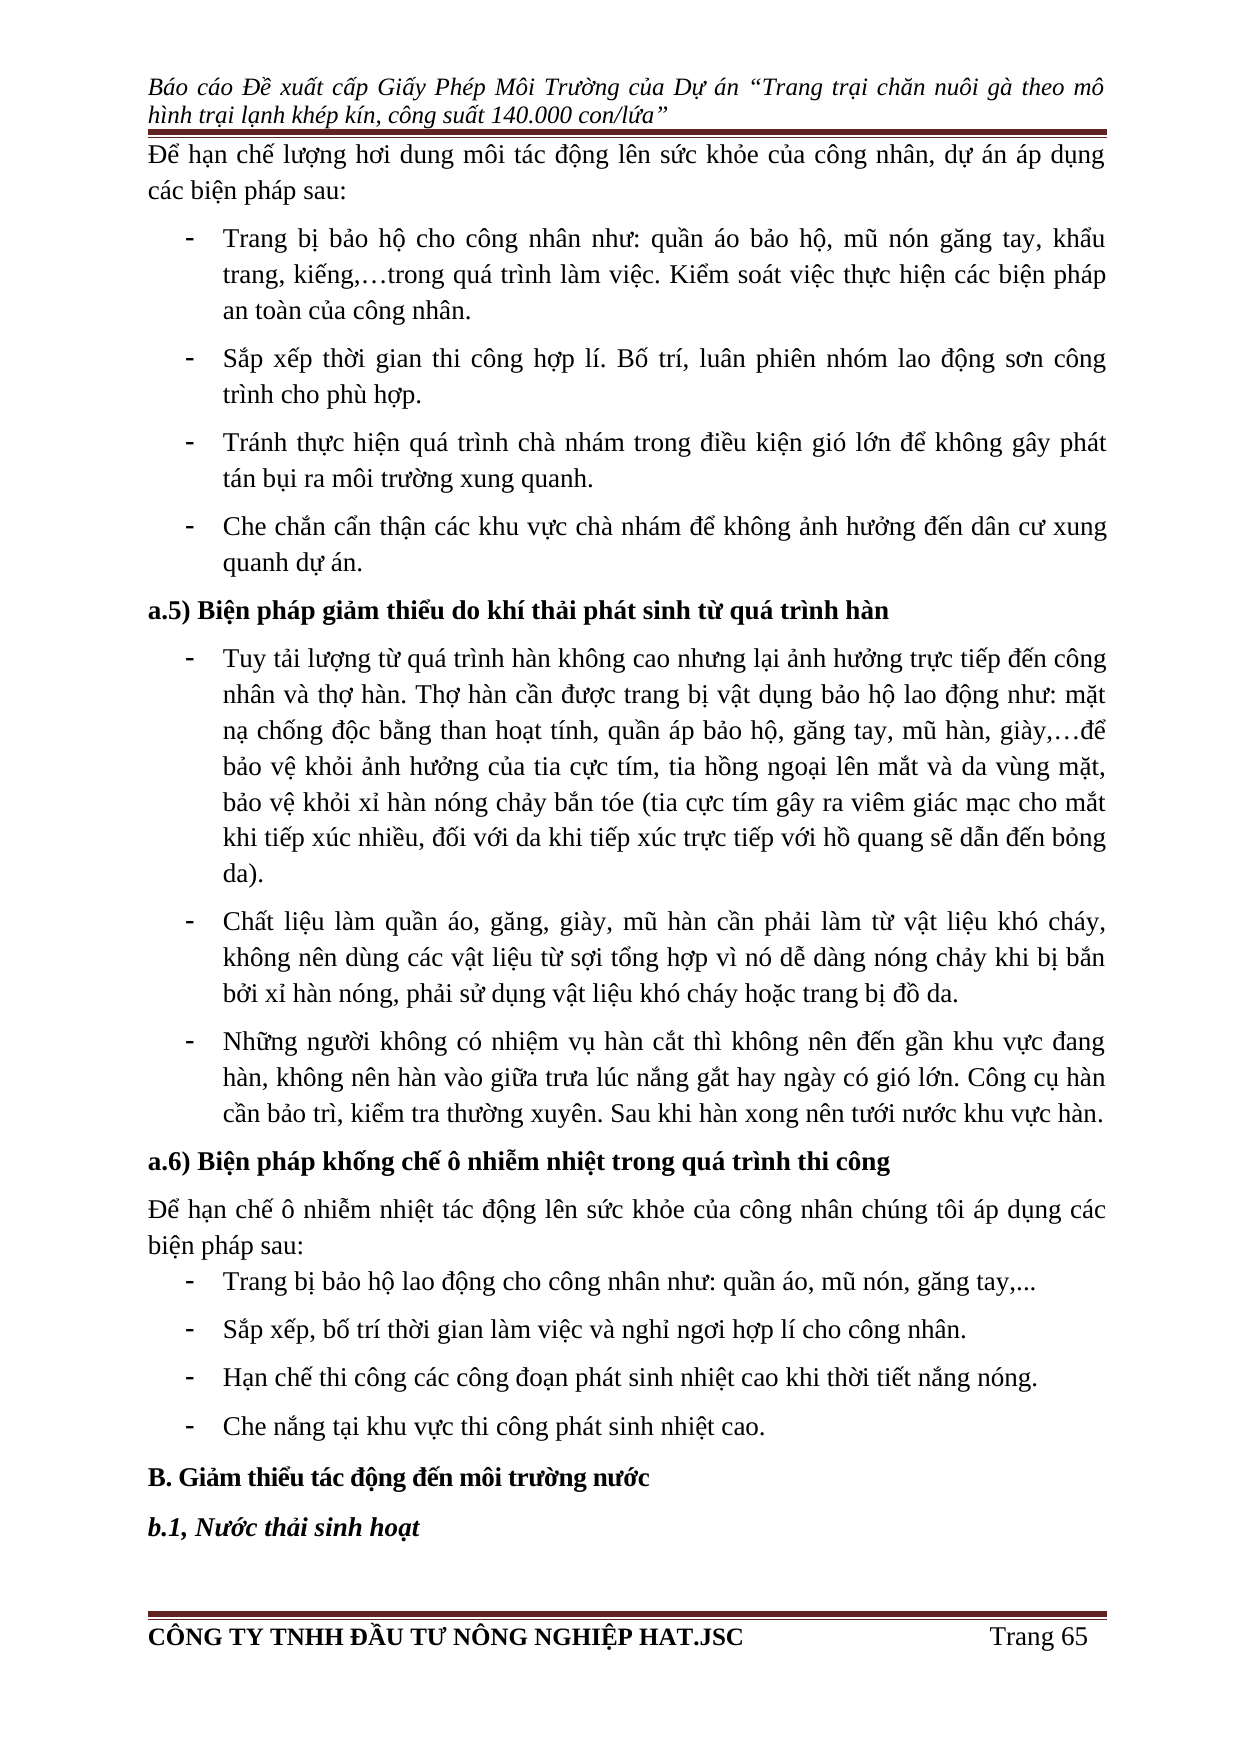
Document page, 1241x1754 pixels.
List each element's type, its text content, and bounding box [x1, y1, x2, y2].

list Trang bị bảo hộ cho công nhân như: quần áo bảo hộ, mũ nón găng tay, khẩu trang, kiếng,…trong quá trình làm việc. Kiểm soát việc thực hiện các biện pháp an toàn của công nhân. [185, 222, 1107, 325]
list Che nắng tại khu vực thi công phát sinh nhiệt cao. [185, 1410, 1107, 1441]
list Sắp xếp, bố trí thời gian làm việc và nghỉ ngơi hợp lí cho công nhân. [185, 1313, 1107, 1344]
list Hạn chế thi công các công đoạn phát sinh nhiệt cao khi thời tiết nắng nóng. [185, 1361, 1107, 1393]
list Che chắn cẩn thận các khu vực chà nhám để không ảnh hưởng đến dân cư xung quanh dự án. [185, 510, 1107, 577]
list Tuy tải lượng từ quá trình hàn không cao nhưng lại ảnh hưởng trực tiếp đến công nhân và thợ hàn. Thợ hàn cần được trang bị vật dụng bảo hộ lao động như: mặt nạ chống độc bằng than hoạt tính, quần áp bảo hộ, găng tay, mũ hàn, giày,…để bảo vệ khỏi ảnh hưởng của tia cực tím, tia hồng ngoại lên mắt và da vùng mặt, bảo vệ khỏi xỉ hàn nóng chảy bắn tóe (tia cực tím gây ra viêm giác mạc cho mắt khi tiếp xúc nhiều, đối với da khi tiếp xúc trực tiếp với hồ quang sẽ dẫn đến bỏng da). [185, 643, 1107, 888]
list b.1, Nước thải sinh hoạt [148, 1512, 1107, 1543]
subtitle B. Giảm thiểu tác động đến môi trường nước [148, 1461, 1107, 1492]
text a.5) Biện pháp giảm thiểu do khí thải phát sinh từ quá trình hàn [148, 594, 1107, 626]
list Tránh thực hiện quá trình chà nhám trong điều kiện gió lớn để không gây phát tán bụi ra môi trường xung quanh. [185, 426, 1107, 493]
text a.6) Biện pháp khống chế ô nhiễm nhiệt trong quá trình thi công [148, 1145, 1107, 1176]
list Trang bị bảo hộ lao động cho công nhân như: quần áo, mũ nón, găng tay,... [185, 1264, 1107, 1296]
text Để hạn chế ô nhiễm nhiệt tác động lên sức khỏe của công nhân chúng tôi áp dụng các biện pháp sau: [148, 1193, 1107, 1260]
list Chất liệu làm quần áo, găng, giày, mũ hàn cần phải làm từ vật liệu khó cháy, không nên dùng các vật liệu từ sợi tổng hợp vì nó dễ dàng nóng chảy khi bị bắn bởi xỉ hàn nóng, phải sử dụng vật liệu khó cháy hoặc trang bị đồ da. [185, 905, 1107, 1008]
list Những người không có nhiệm vụ hàn cắt thì không nên đến gần khu vực đang hàn, không nên hàn vào giữa trưa lúc nắng gắt hay ngày có gió lớn. Công cụ hàn cần bảo trì, kiểm tra thường xuyên. Sau khi hàn xong nên tưới nước khu vực hàn. [185, 1025, 1107, 1128]
list Sắp xếp thời gian thi công hợp lí. Bố trí, luân phiên nhóm lao động sơn công trình cho phù hợp. [185, 342, 1107, 409]
text Để hạn chế lượng hơi dung môi tác động lên sức khỏe của công nhân, dự án áp dụng các biện pháp sau: [148, 138, 1107, 205]
